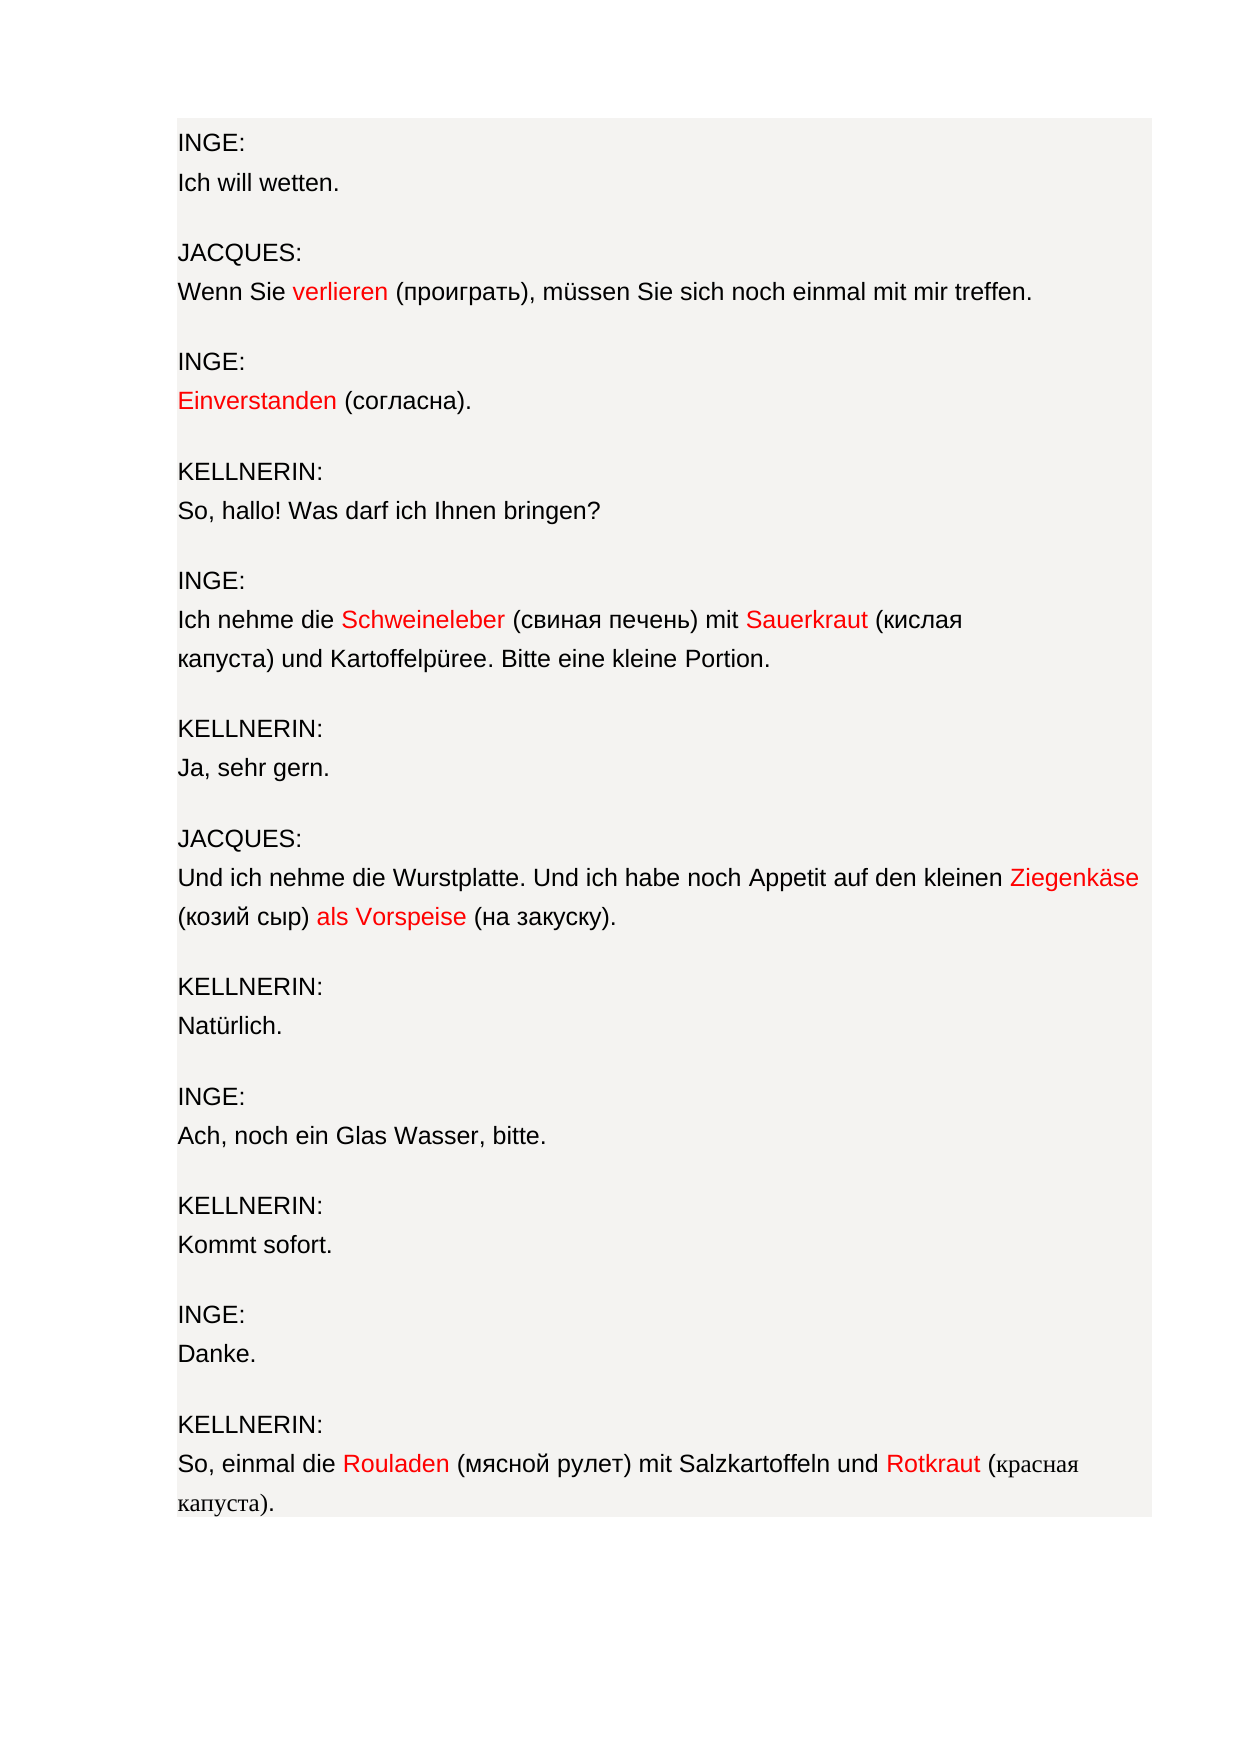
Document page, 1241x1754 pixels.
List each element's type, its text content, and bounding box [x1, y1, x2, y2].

text JACQUES: Und ich nehme die Wurstplatte. Und ich habe noch Appetit auf den kleinen Ziegenkäse (козий сыр) als Vorspeise (на закуску). [177, 813, 1152, 931]
text KELLNERIN: So, hallo! Was darf ich Ihnen bringen? [177, 446, 1152, 524]
text INGE: Einverstanden (согласна). [177, 337, 1152, 415]
text KELLNERIN: Natürlich. [177, 962, 1152, 1040]
text KELLNERIN: Kommt sofort. [177, 1181, 1152, 1259]
text KELLNERIN: Ja, sehr gern. [177, 704, 1152, 782]
text INGE: Ich will wetten. [177, 118, 1152, 196]
text JACQUES: Wenn Sie verlieren (проиграть), müssen Sie sich noch einmal mit mir treffen. [177, 227, 1152, 306]
text INGE: Ich nehme die Schweineleber (свиная печень) mit Sauerkraut (кислая капуста) und Kartoffelpüree. Bitte eine kleine Portion. [177, 556, 1152, 673]
text KELLNERIN: So, einmal die Rouladen (мясной рулет) mit Salzkartoffeln und Rotkraut (красная капуста). [177, 1399, 1152, 1517]
text INGE: Danke. [177, 1290, 1152, 1368]
text INGE: Ach, noch ein Glas Wasser, bitte. [177, 1071, 1152, 1149]
